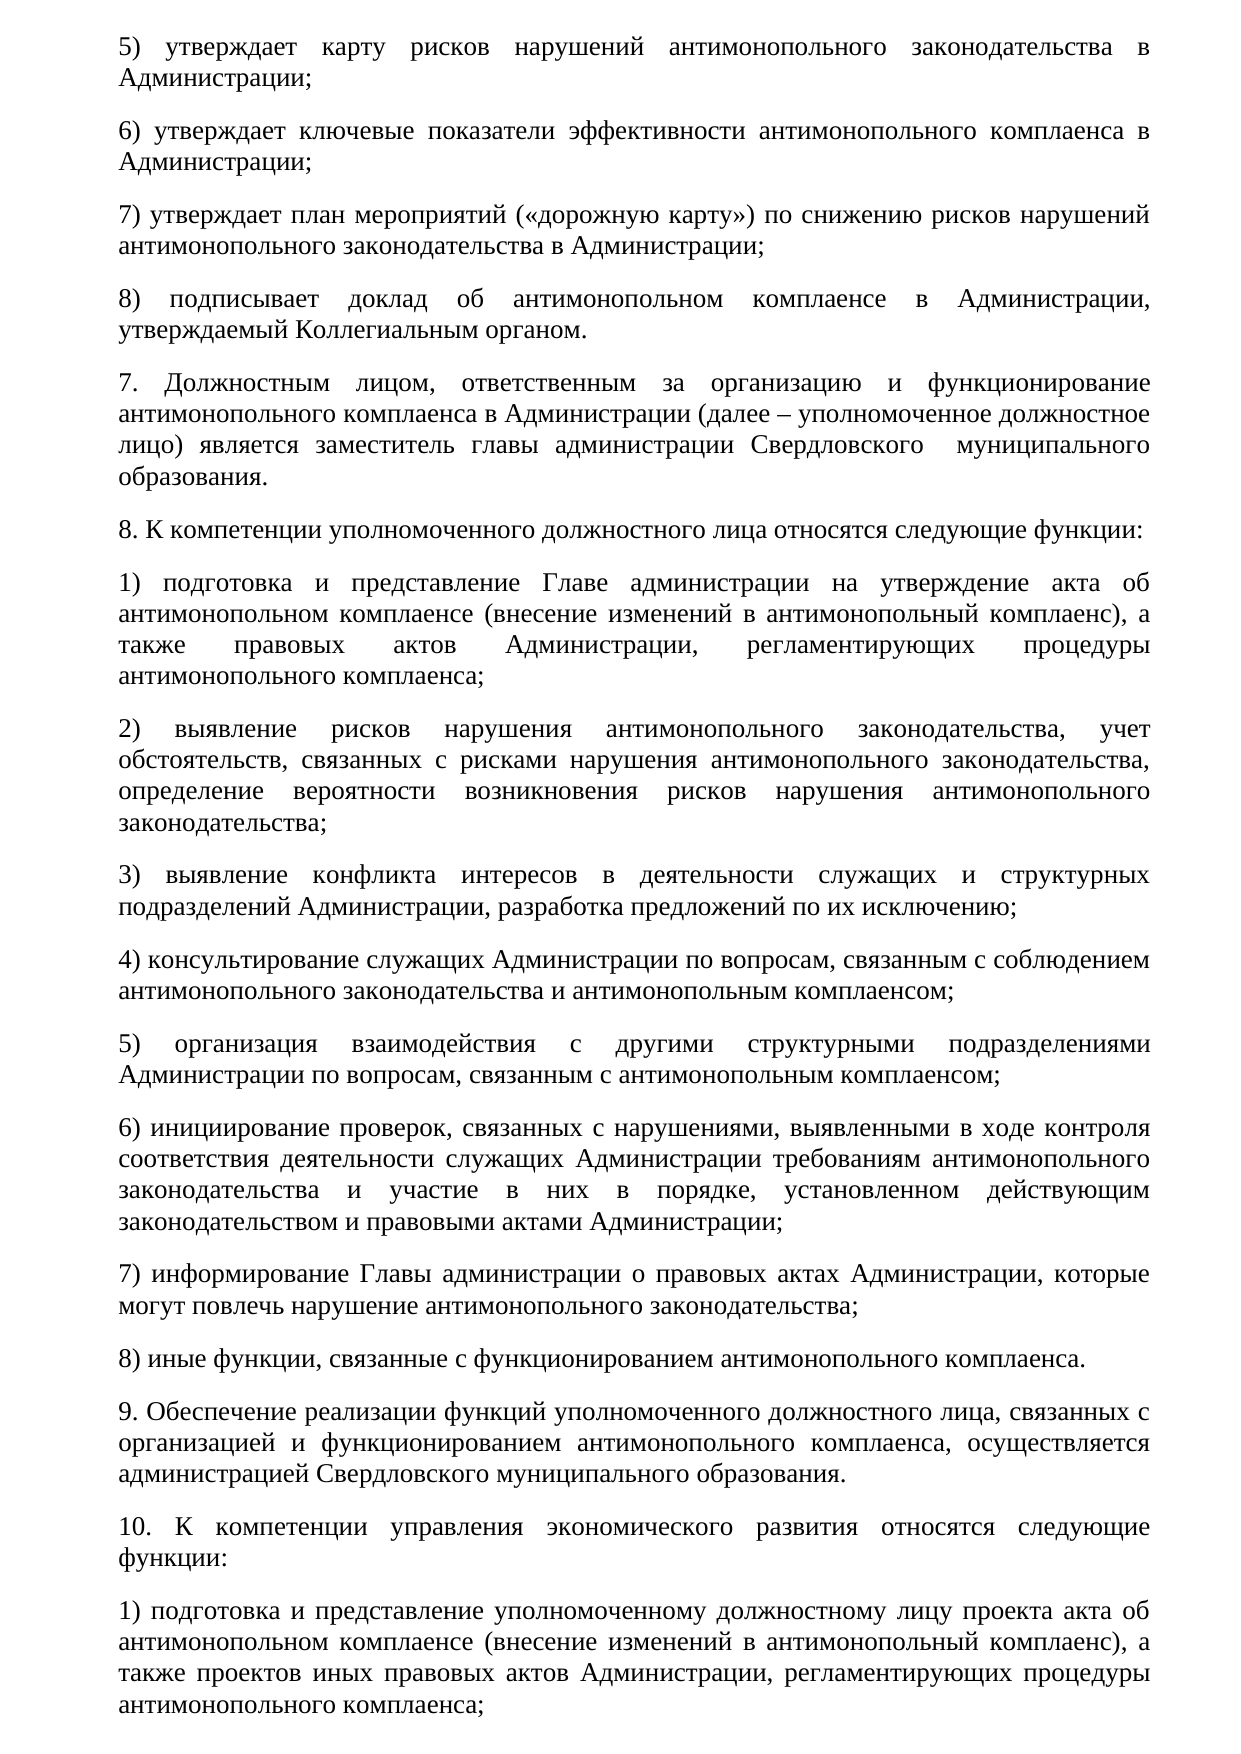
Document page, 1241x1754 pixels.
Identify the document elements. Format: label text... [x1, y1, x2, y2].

text 7) информирование Главы администрации о правовых актах Администрации, которые могут повлечь нарушение антимонопольного законодательства; [118, 1258, 1152, 1320]
text 8) иные функции, связанные с функционированием антимонопольного комплаенса. [118, 1342, 1152, 1373]
text 6) инициирование проверок, связанных с нарушениями, выявленными в ходе контроля соответствия деятельности служащих Администрации требованиям антимонопольного законодательства и участие в них в порядке, установленном действующим законодательством и правовыми актами Администрации; [118, 1111, 1152, 1236]
text 8. К компетенции уполномоченного должностного лица относятся следующие функции: [118, 513, 1152, 544]
text 10. К компетенции управления экономического развития относятся следующие функции: [118, 1510, 1152, 1572]
text 7) утверждает план мероприятий («дорожную карту») по снижению рисков нарушений антимонопольного законодательства в Администрации; [118, 198, 1152, 260]
text 5) организация взаимодействия с другими структурными подразделениями Администрации по вопросам, связанным с антимонопольным комплаенсом; [118, 1027, 1152, 1089]
text 3) выявление конфликта интересов в деятельности служащих и структурных подразделений Администрации, разработка предложений по их исключению; [118, 859, 1152, 921]
text 9. Обеспечение реализации функций уполномоченного должностного лица, связанных с организацией и функционированием антимонопольного комплаенса, осуществляется администрацией Свердловского муниципального образования. [118, 1395, 1152, 1488]
text 5) утверждает карту рисков нарушений антимонопольного законодательства в Администрации; [118, 29, 1152, 92]
text 2) выявление рисков нарушения антимонопольного законодательства, учет обстоятельств, связанных с рисками нарушения антимонопольного законодательства, определение вероятности возникновения рисков нарушения антимонопольного законодательства; [118, 712, 1152, 837]
text 1) подготовка и представление уполномоченному должностному лицу проекта акта об антимонопольном комплаенсе (внесение изменений в антимонопольный комплаенс), а также проектов иных правовых актов Администрации, регламентирующих процедуры антимонопольного комплаенса; [118, 1594, 1152, 1719]
text 8) подписывает доклад об антимонопольном комплаенсе в Администрации, утверждаемый Коллегиальным органом. [118, 282, 1152, 344]
text 1) подготовка и представление Главе администрации на утверждение акта об антимонопольном комплаенсе (внесение изменений в антимонопольный комплаенс), а также правовых актов Администрации, регламентирующих процедуры антимонопольного комплаенса; [118, 566, 1152, 690]
text 4) консультирование служащих Администрации по вопросам, связанным с соблюдением антимонопольного законодательства и антимонопольным комплаенсом; [118, 943, 1152, 1005]
text 7. Должностным лицом, ответственным за организацию и функционирование антимонопольного комплаенса в Администрации (далее – уполномоченное должностное лицо) является заместитель главы администрации Свердловского муниципального образования. [118, 366, 1152, 491]
text 6) утверждает ключевые показатели эффективности антимонопольного комплаенса в Администрации; [118, 114, 1152, 176]
